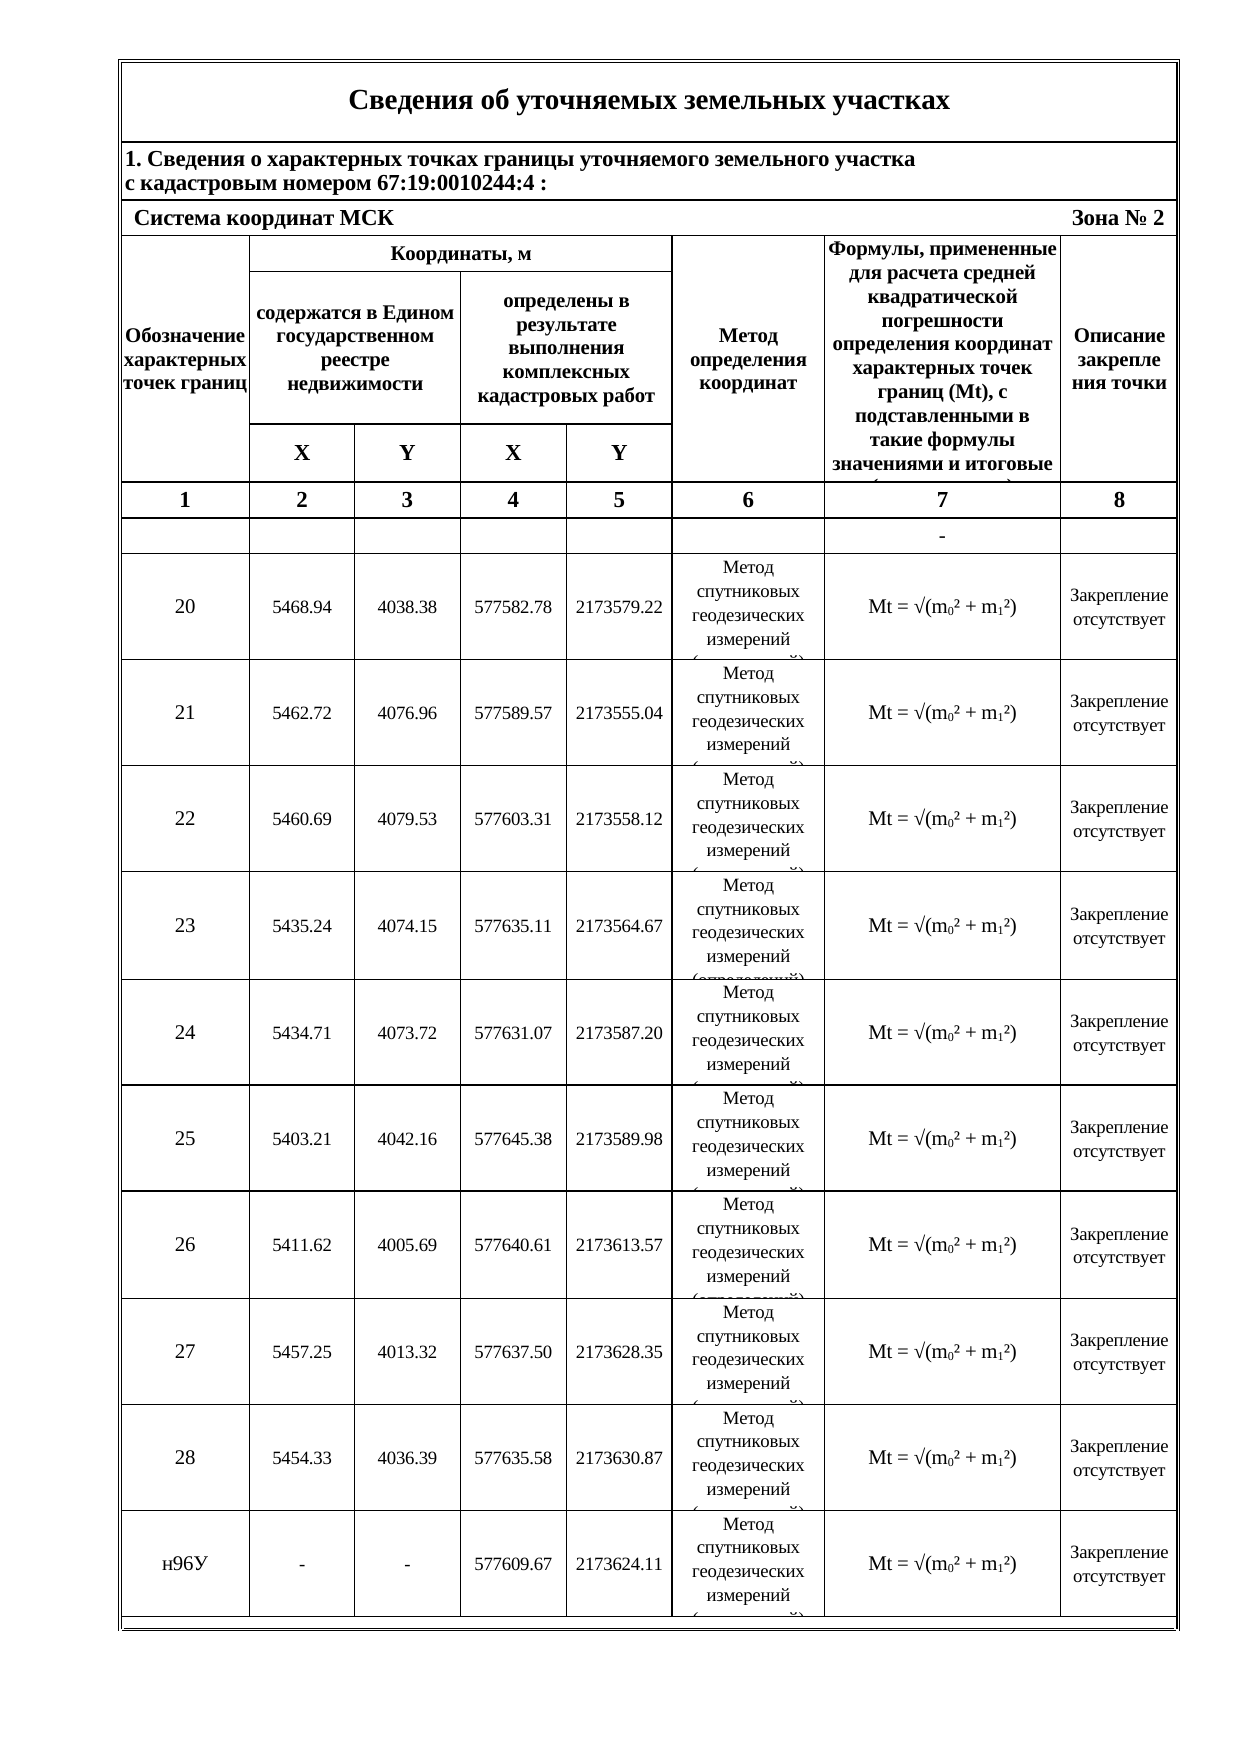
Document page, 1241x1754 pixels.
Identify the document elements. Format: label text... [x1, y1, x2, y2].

table_cell Mt = √(m0² + m1²) [825, 1299, 1060, 1404]
table_cell X [250, 425, 354, 481]
table_cell Метод спутниковых геодезических измерений (определений) [673, 1511, 824, 1616]
table_cell 5468.94 [250, 554, 354, 659]
table_cell Mt = √(m0² + m1²) [825, 872, 1060, 978]
table_cell определены в результате выполнения комплексных кадастровых работ [461, 272, 671, 423]
table_cell 4079.53 [355, 766, 460, 871]
table_cell [122, 201, 132, 235]
table_cell Y [355, 425, 460, 481]
table_cell X [461, 425, 566, 481]
table_cell Обозначение характерных точек границ [122, 236, 249, 481]
table_cell 5435.24 [250, 872, 354, 978]
table_cell 25 [122, 1086, 249, 1190]
table_cell 2173630.87 [567, 1405, 671, 1510]
table_cell Mt = √(m0² + m1²) [825, 980, 1060, 1084]
table_cell 4013.32 [355, 1299, 460, 1404]
table_cell 577603.31 [461, 766, 566, 871]
table_cell Метод спутниковых геодезических измерений (определений) [673, 660, 824, 765]
table_cell содержатся в Едином государственном реестре недвижимости [250, 272, 460, 423]
table_cell 24 [122, 980, 249, 1084]
table_cell Метод спутниковых геодезических измерений (определений) [673, 1299, 824, 1404]
table_cell Закрепление отсутствует [1061, 1086, 1176, 1190]
table_cell 4076.96 [355, 660, 460, 765]
table_cell Mt = √(m0² + m1²) [825, 1086, 1060, 1190]
table_cell [1061, 519, 1176, 553]
table_cell [355, 519, 460, 553]
table_cell 4074.15 [355, 872, 460, 978]
table_cell 4038.38 [355, 554, 460, 659]
table_cell Формулы, примененные для расчета средней квадратической погрешности определения координат характерных точек границ (Mt), с подставленными в такие формулы значениями и итоговые (вычисленные) значения Mt, м [825, 236, 1060, 481]
table_cell 2173613.57 [567, 1192, 671, 1298]
table_cell Метод спутниковых геодезических измерений (определений) [673, 872, 824, 978]
table_cell 2173558.12 [567, 766, 671, 871]
table_cell Закрепление отсутствует [1061, 766, 1176, 871]
table_cell - [825, 519, 1060, 553]
table_cell 4042.16 [355, 1086, 460, 1190]
table_cell 577640.61 [461, 1192, 566, 1298]
table_cell Закрепление отсутствует [1061, 980, 1176, 1084]
table_cell 2173589.98 [567, 1086, 671, 1190]
table_cell [122, 519, 249, 553]
table_cell - [355, 1511, 460, 1616]
table_cell Y [567, 425, 671, 481]
table_cell Метод спутниковых геодезических измерений (определений) [673, 1192, 824, 1298]
table_cell Mt = √(m0² + m1²) [825, 1511, 1060, 1616]
table_cell Mt = √(m0² + m1²) [825, 554, 1060, 659]
table_cell Метод определения координат [673, 236, 824, 481]
table_cell [1166, 201, 1176, 235]
table_cell Система координат МСК [132, 201, 814, 235]
table_cell [567, 519, 671, 553]
table_cell 5460.69 [250, 766, 354, 871]
table_cell [461, 519, 566, 553]
table_cell 577582.78 [461, 554, 566, 659]
table_cell 5462.72 [250, 660, 354, 765]
table_cell 577635.58 [461, 1405, 566, 1510]
table_cell 7 [825, 483, 1060, 517]
table_cell 4005.69 [355, 1192, 460, 1298]
table_cell 5457.25 [250, 1299, 354, 1404]
table_cell 577589.57 [461, 660, 566, 765]
table_cell 2173628.35 [567, 1299, 671, 1404]
table_cell 5434.71 [250, 980, 354, 1084]
table_cell 5403.21 [250, 1086, 354, 1190]
table_cell 20 [122, 554, 249, 659]
table_cell 577645.38 [461, 1086, 566, 1190]
table_cell 2173579.22 [567, 554, 671, 659]
table_cell [120, 1628, 1178, 1687]
table_cell Закрепление отсутствует [1061, 660, 1176, 765]
table_cell 8 [1061, 483, 1176, 517]
table_cell Закрепление отсутствует [1061, 1405, 1176, 1510]
table_cell 5411.62 [250, 1192, 354, 1298]
table_cell Mt = √(m0² + m1²) [825, 1405, 1060, 1510]
table_cell 3 [355, 483, 460, 517]
table_cell 577637.50 [461, 1299, 566, 1404]
table_cell 1. Сведения о характерных точках границы уточняемого земельного участка с кадастровым номером 67:19:0010244:4 : [122, 143, 1176, 199]
table_cell 2173564.67 [567, 872, 671, 978]
table_cell 2173624.11 [567, 1511, 671, 1616]
table_cell Зона № 2 [824, 201, 1166, 235]
table_cell 6 [673, 483, 824, 517]
table_cell 21 [122, 660, 249, 765]
table_cell Закрепление отсутствует [1061, 1511, 1176, 1616]
table_cell - [250, 1511, 354, 1616]
table_cell [814, 201, 824, 235]
table_cell 2 [250, 483, 354, 517]
table_cell 577635.11 [461, 872, 566, 978]
table_cell 4036.39 [355, 1405, 460, 1510]
table_cell Закрепление отсутствует [1061, 1192, 1176, 1298]
table_cell 1 [122, 483, 249, 517]
table_cell Метод спутниковых геодезических измерений (определений) [673, 766, 824, 871]
table_cell 27 [122, 1299, 249, 1404]
table_cell 2173587.20 [567, 980, 671, 1084]
table_cell 28 [122, 1405, 249, 1510]
table_cell 23 [122, 872, 249, 978]
table_cell 4073.72 [355, 980, 460, 1084]
table_cell Метод спутниковых геодезических измерений (определений) [673, 1405, 824, 1510]
table_cell Закрепление отсутствует [1061, 1299, 1176, 1404]
table_cell Сведения об уточняемых земельных участках [122, 63, 1176, 141]
table_cell 577609.67 [461, 1511, 566, 1616]
table_cell н96У [122, 1511, 249, 1616]
table_cell 26 [122, 1192, 249, 1298]
table_cell Метод спутниковых геодезических измерений (определений) [673, 980, 824, 1084]
table_cell [250, 519, 354, 553]
table_cell Координаты, м [250, 236, 671, 271]
table_cell Метод спутниковых геодезических измерений (определений) [673, 554, 824, 659]
table_cell 22 [122, 766, 249, 871]
table_cell Mt = √(m0² + m1²) [825, 660, 1060, 765]
table_cell 4 [461, 483, 566, 517]
table_cell Mt = √(m0² + m1²) [825, 1192, 1060, 1298]
table_cell 577631.07 [461, 980, 566, 1084]
table_cell [122, 1617, 1176, 1628]
table_cell Метод спутниковых геодезических измерений (определений) [673, 1086, 824, 1190]
table_cell 2173555.04 [567, 660, 671, 765]
table_cell Закрепление отсутствует [1061, 554, 1176, 659]
table_cell [673, 519, 824, 553]
table_cell 5454.33 [250, 1405, 354, 1510]
table_cell Описание закрепле ния точки [1061, 236, 1176, 481]
table_cell Закрепление отсутствует [1061, 872, 1176, 978]
table_cell 5 [567, 483, 671, 517]
table_cell Mt = √(m0² + m1²) [825, 766, 1060, 871]
